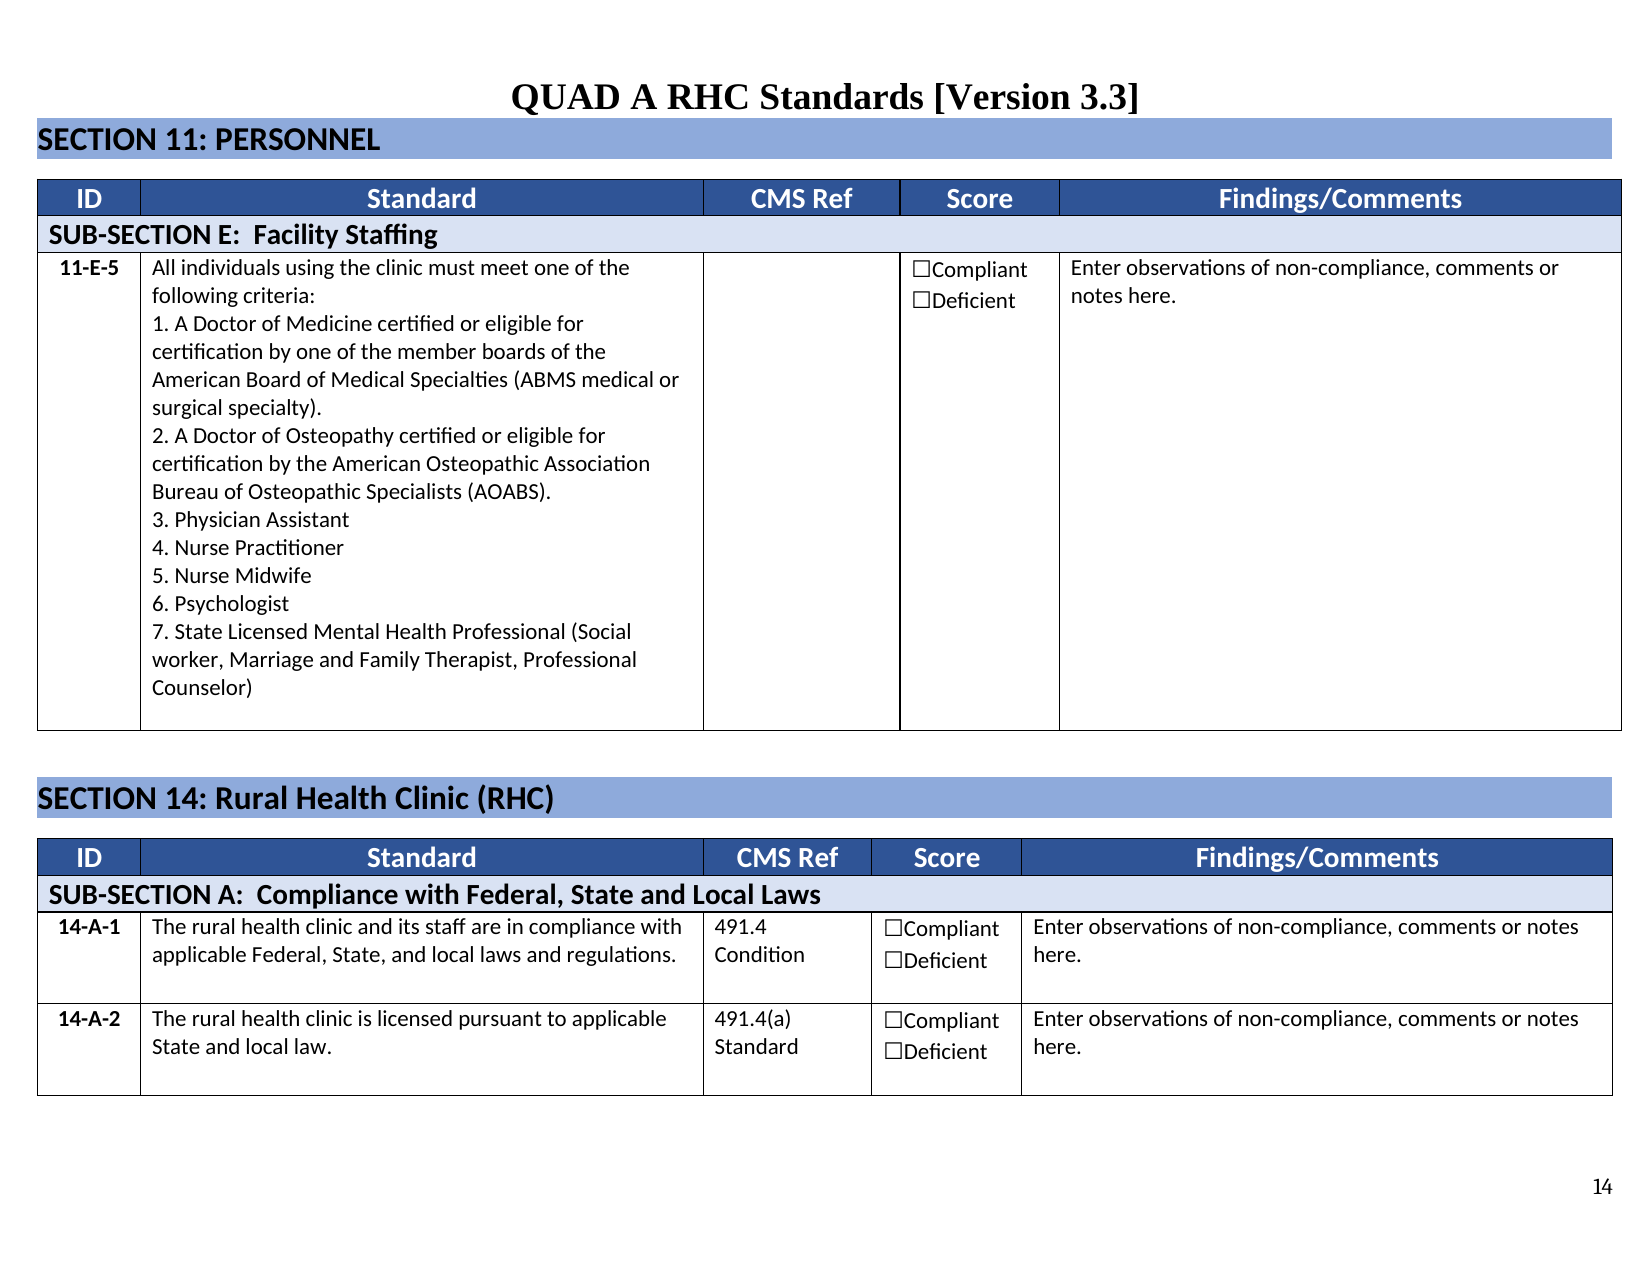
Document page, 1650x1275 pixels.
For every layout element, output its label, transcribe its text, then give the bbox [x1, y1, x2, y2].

table_cell All individuals using the clinic must meet one of the following criteria: 1. A Doctor of Medicine certified or eligible for certification by one of the member boards of the American Board of Medical Specialties (ABMS medical or surgical specialty). 2. A Doctor of Osteopathy certified or eligible for certification by the American Osteopathic Association Bureau of Osteopathic Specialists (AOABS). 3. Physician Assistant 4. Nurse Practitioner 5. Nurse Midwife 6. Psychologist 7. State Licensed Mental Health Professional (Social worker, Marriage and Family Therapist, Professional Counselor) [141, 253, 703, 729]
table_header Standard [141, 180, 703, 215]
table_cell Compliant Deficient [901, 253, 1059, 729]
table_header Score [872, 839, 1021, 875]
table_header Findings/Comments [1022, 839, 1612, 875]
table_header CMS Ref [704, 839, 871, 875]
table_header Findings/Comments [1060, 180, 1621, 215]
table_cell The rural health clinic is licensed pursuant to applicable State and local law. [141, 1004, 703, 1094]
table_cell SUB-SECTION A: Compliance with Federal, State and Local Laws [38, 876, 1612, 911]
table_header Score [901, 180, 1059, 215]
table_header ID [38, 180, 140, 215]
table_header CMS Ref [704, 180, 899, 215]
table_header Standard [141, 839, 703, 875]
table_cell 491.4 Condition [704, 913, 871, 1003]
text SECTION 11: PERSONNEL [37, 118, 1612, 159]
table_cell Compliant Deficient [872, 913, 1021, 1003]
table_cell 11-E-5 [38, 253, 140, 729]
table_cell 14-A-1 [38, 913, 140, 1003]
table_cell [704, 253, 899, 729]
table_cell 491.4(a) Standard [704, 1004, 871, 1094]
table_cell Compliant Deficient [872, 1004, 1021, 1094]
table_header ID [38, 839, 140, 875]
table_cell 14-A-2 [38, 1004, 140, 1094]
text SECTION 14: Rural Health Clinic (RHC) [37, 777, 1612, 818]
table_cell The rural health clinic and its staff are in compliance with applicable Federal, State, and local laws and regulations. [141, 913, 703, 1003]
table_cell SUB-SECTION E: Facility Staffing [38, 216, 1621, 252]
